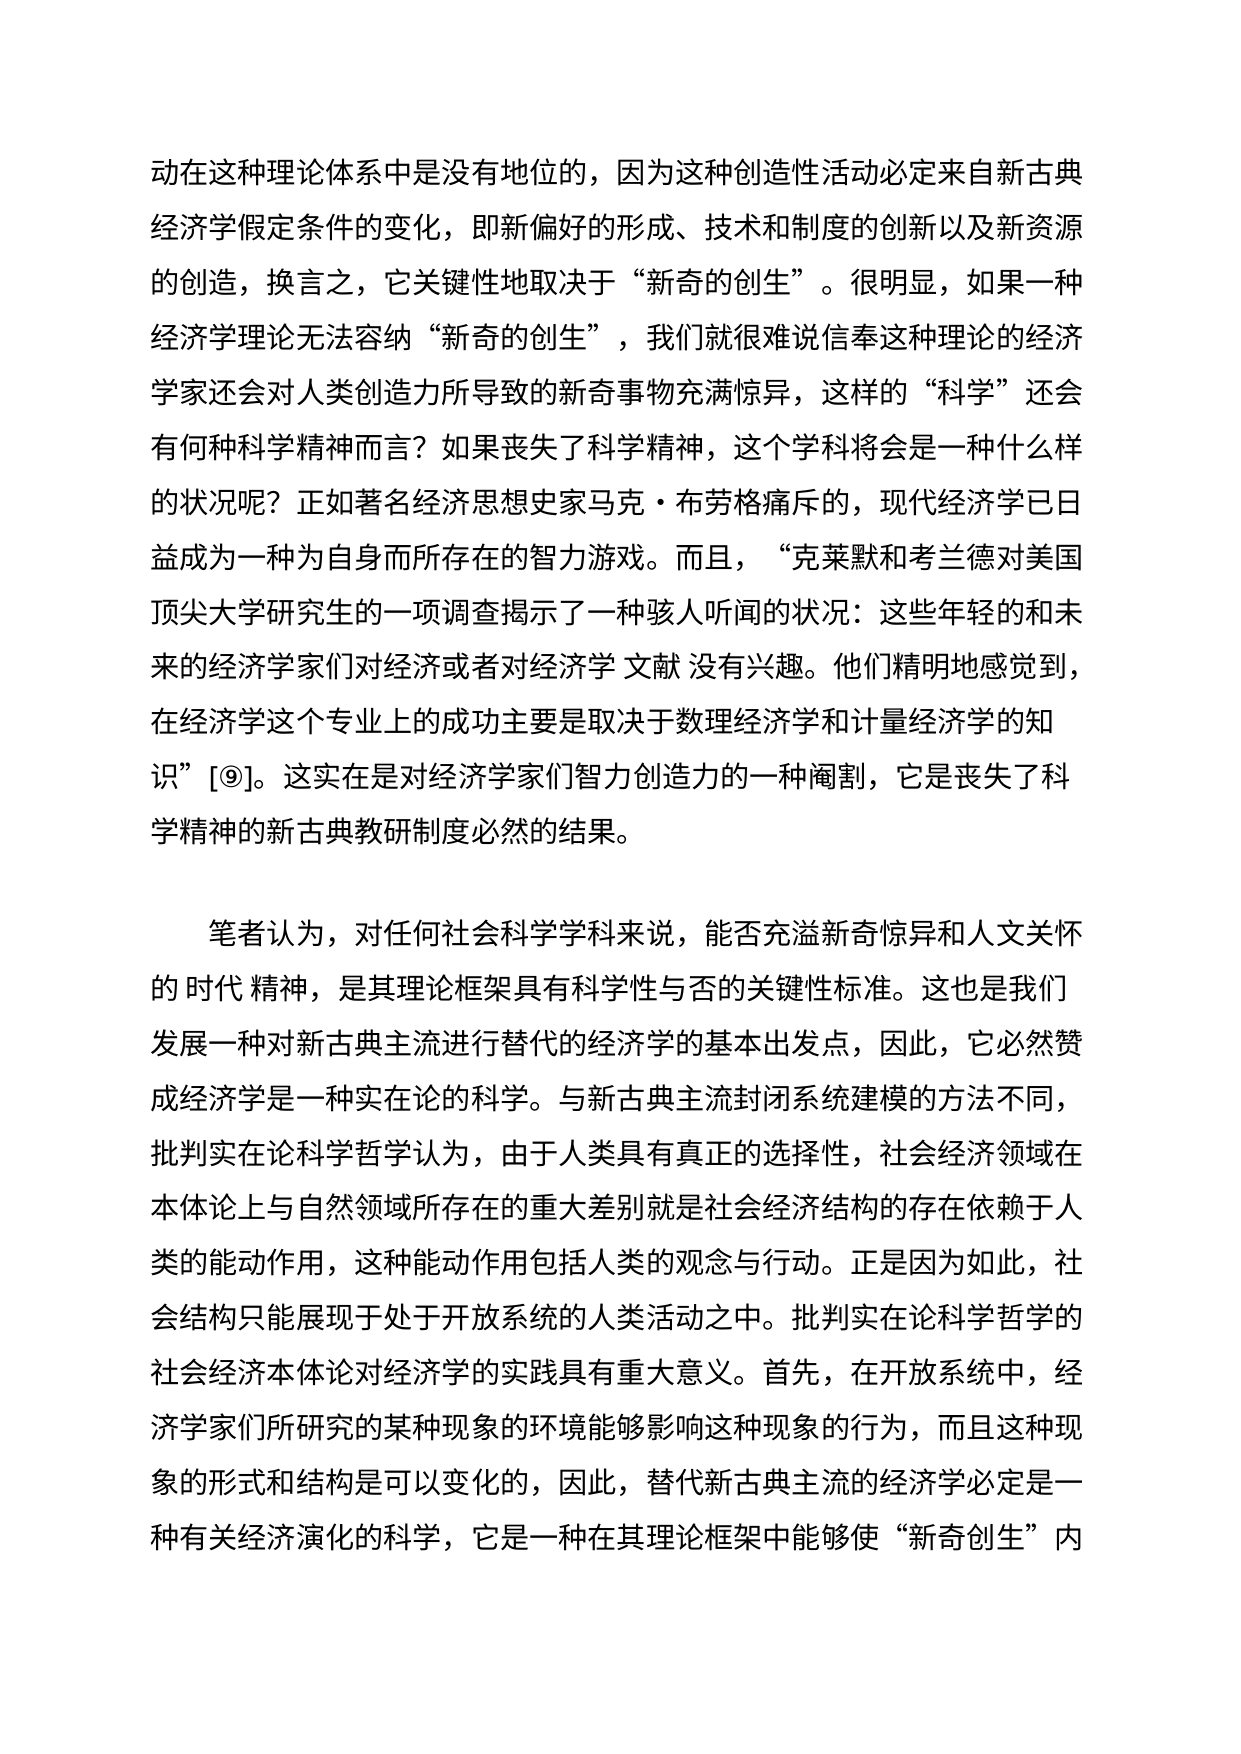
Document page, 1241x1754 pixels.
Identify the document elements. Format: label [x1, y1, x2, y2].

text [150, 150, 1090, 851]
text [150, 911, 1090, 1557]
